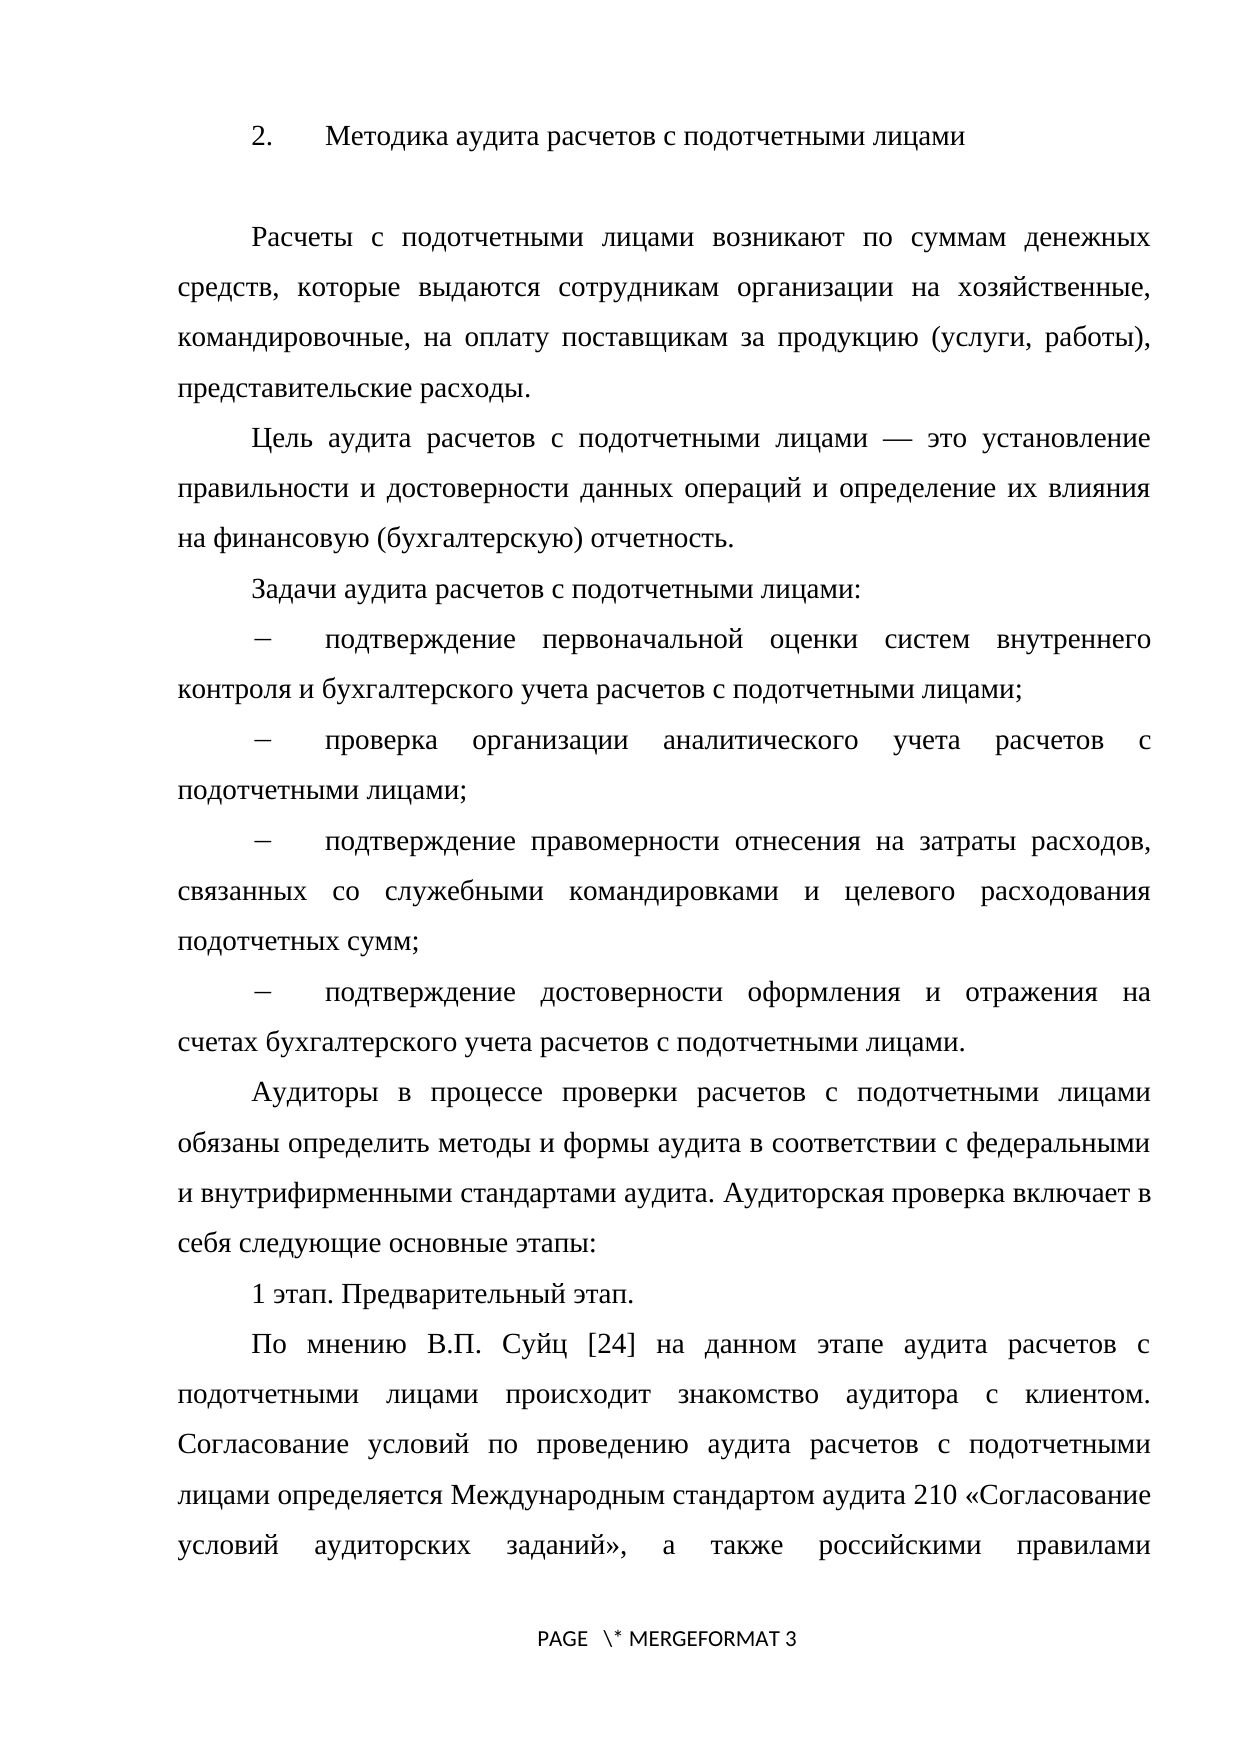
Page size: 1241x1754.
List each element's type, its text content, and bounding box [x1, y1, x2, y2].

list подтверждение правомерности отнесения на затраты расходов, связанных со служебными командировками и целевого расходования подотчетных сумм; [177, 823, 1152, 957]
text Аудиторы в процессе проверки расчетов с подотчетными лицами обязаны определить методы и формы аудита в соответствии с федеральными и внутрифирменными стандартами аудита. Аудиторская проверка включает в себя следующие основные этапы: [177, 1158, 1152, 1259]
list проверка организации аналитического учета расчетов с подотчетными лицами; [177, 722, 1152, 806]
text 1 этап. Предварительный этап. [177, 1276, 1152, 1309]
list подтверждение достоверности оформления и отражения на счетах бухгалтерского учета расчетов с подотчетными лицами. [177, 974, 1152, 1058]
text Цель аудита расчетов с подотчетными лицами — это установление правильности и достоверности данных операций и определение их влияния на финансовую (бухгалтерскую) отчетность. [177, 420, 1152, 554]
list подтверждение первоначальной оценки систем внутреннего контроля и бухгалтерского учета расчетов с подотчетными лицами; [177, 621, 1152, 705]
text Задачи аудита расчетов с подотчетными лицами: [177, 571, 1152, 604]
text Аудиторы в процессе проверки расчетов с подотчетными лицами обязаны определить методы и формы аудита в соответствии с федеральными и внутрифирменными стандартами аудита. Аудиторская проверка включает в себя следующие основные этапы: [177, 1074, 1152, 1125]
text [177, 1326, 1152, 1561]
list Методика аудита расчетов с подотчетными лицами [177, 118, 1152, 152]
text Расчеты с подотчетными лицами возникают по суммам денежных средств, которые выдаются сотрудникам организации на хозяйственные, командировочные, на оплату поставщикам за продукцию (услуги, работы), представительские расходы. [177, 219, 1152, 403]
